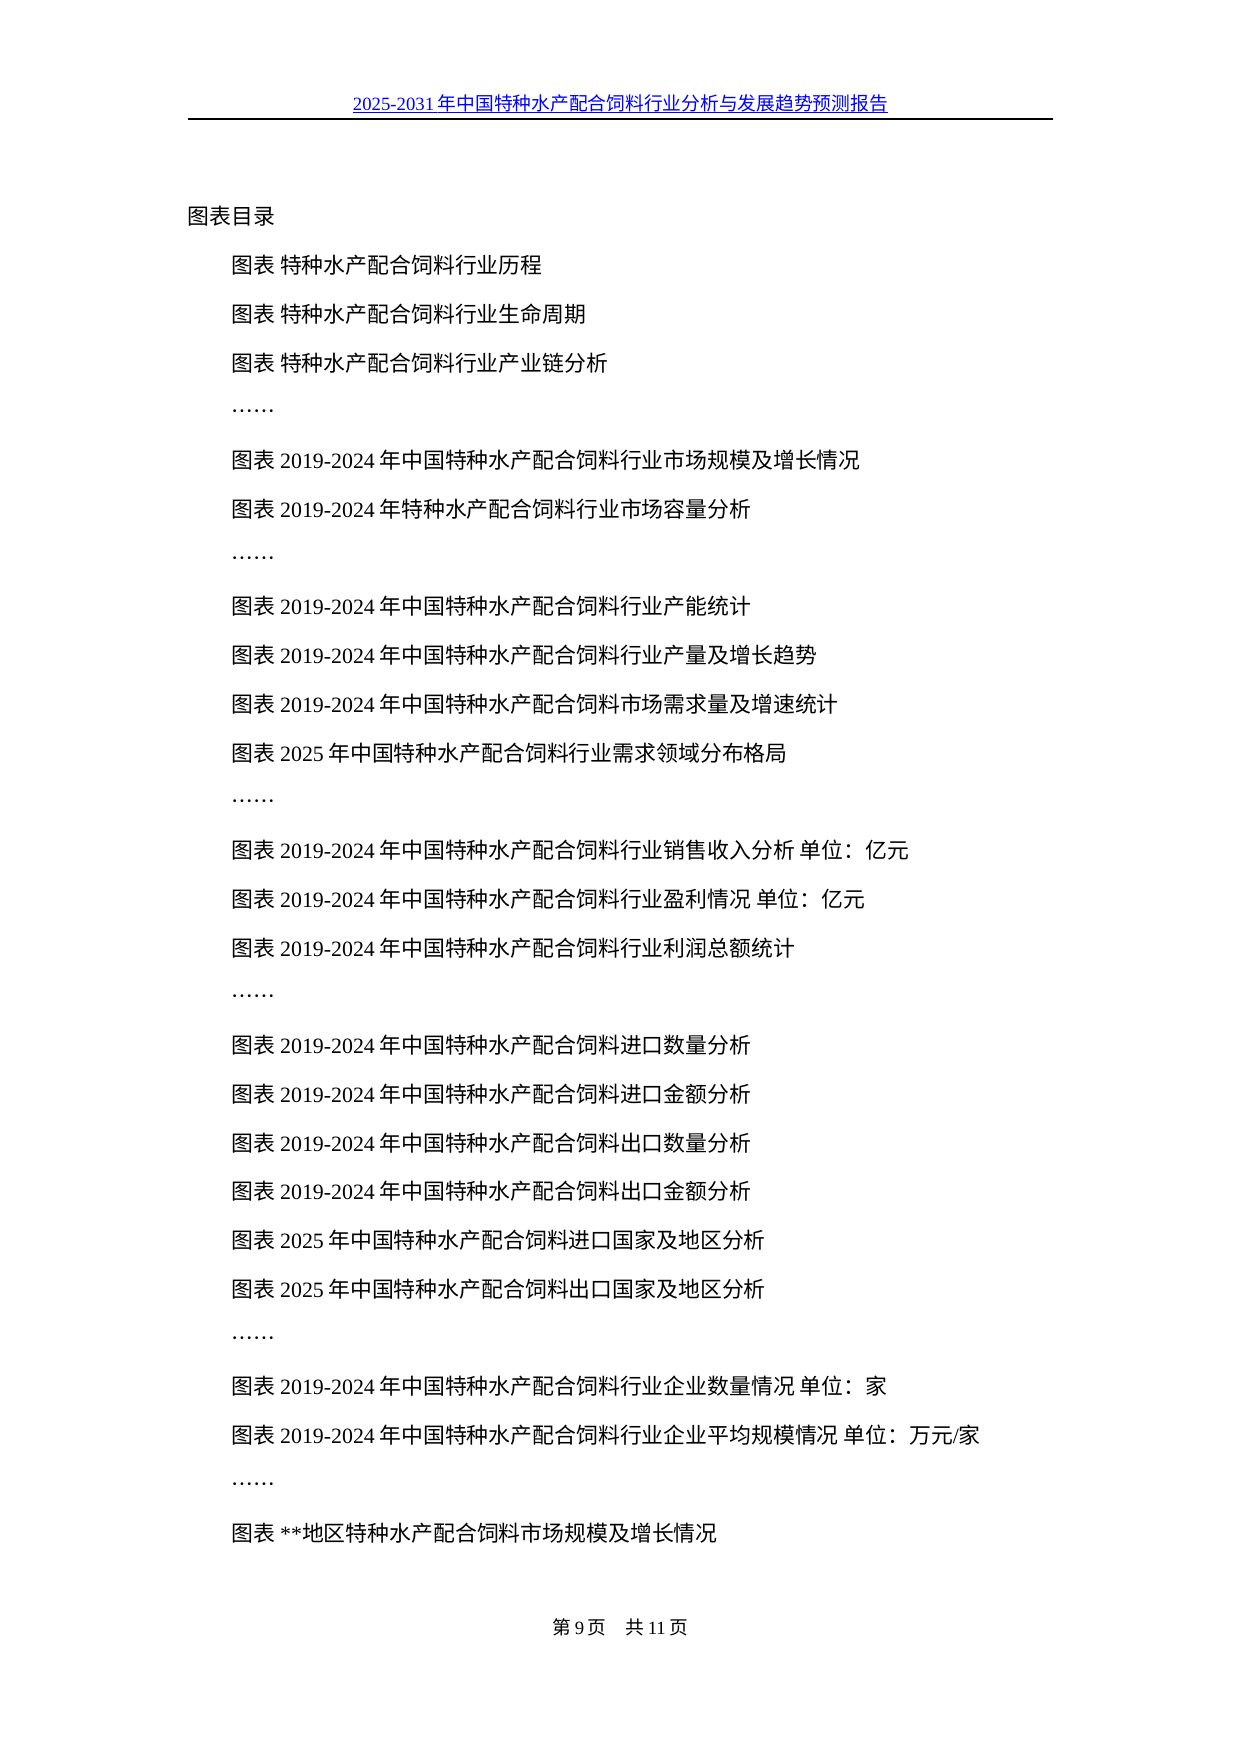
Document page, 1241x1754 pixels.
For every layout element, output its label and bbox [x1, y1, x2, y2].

text [187, 150, 1053, 1548]
